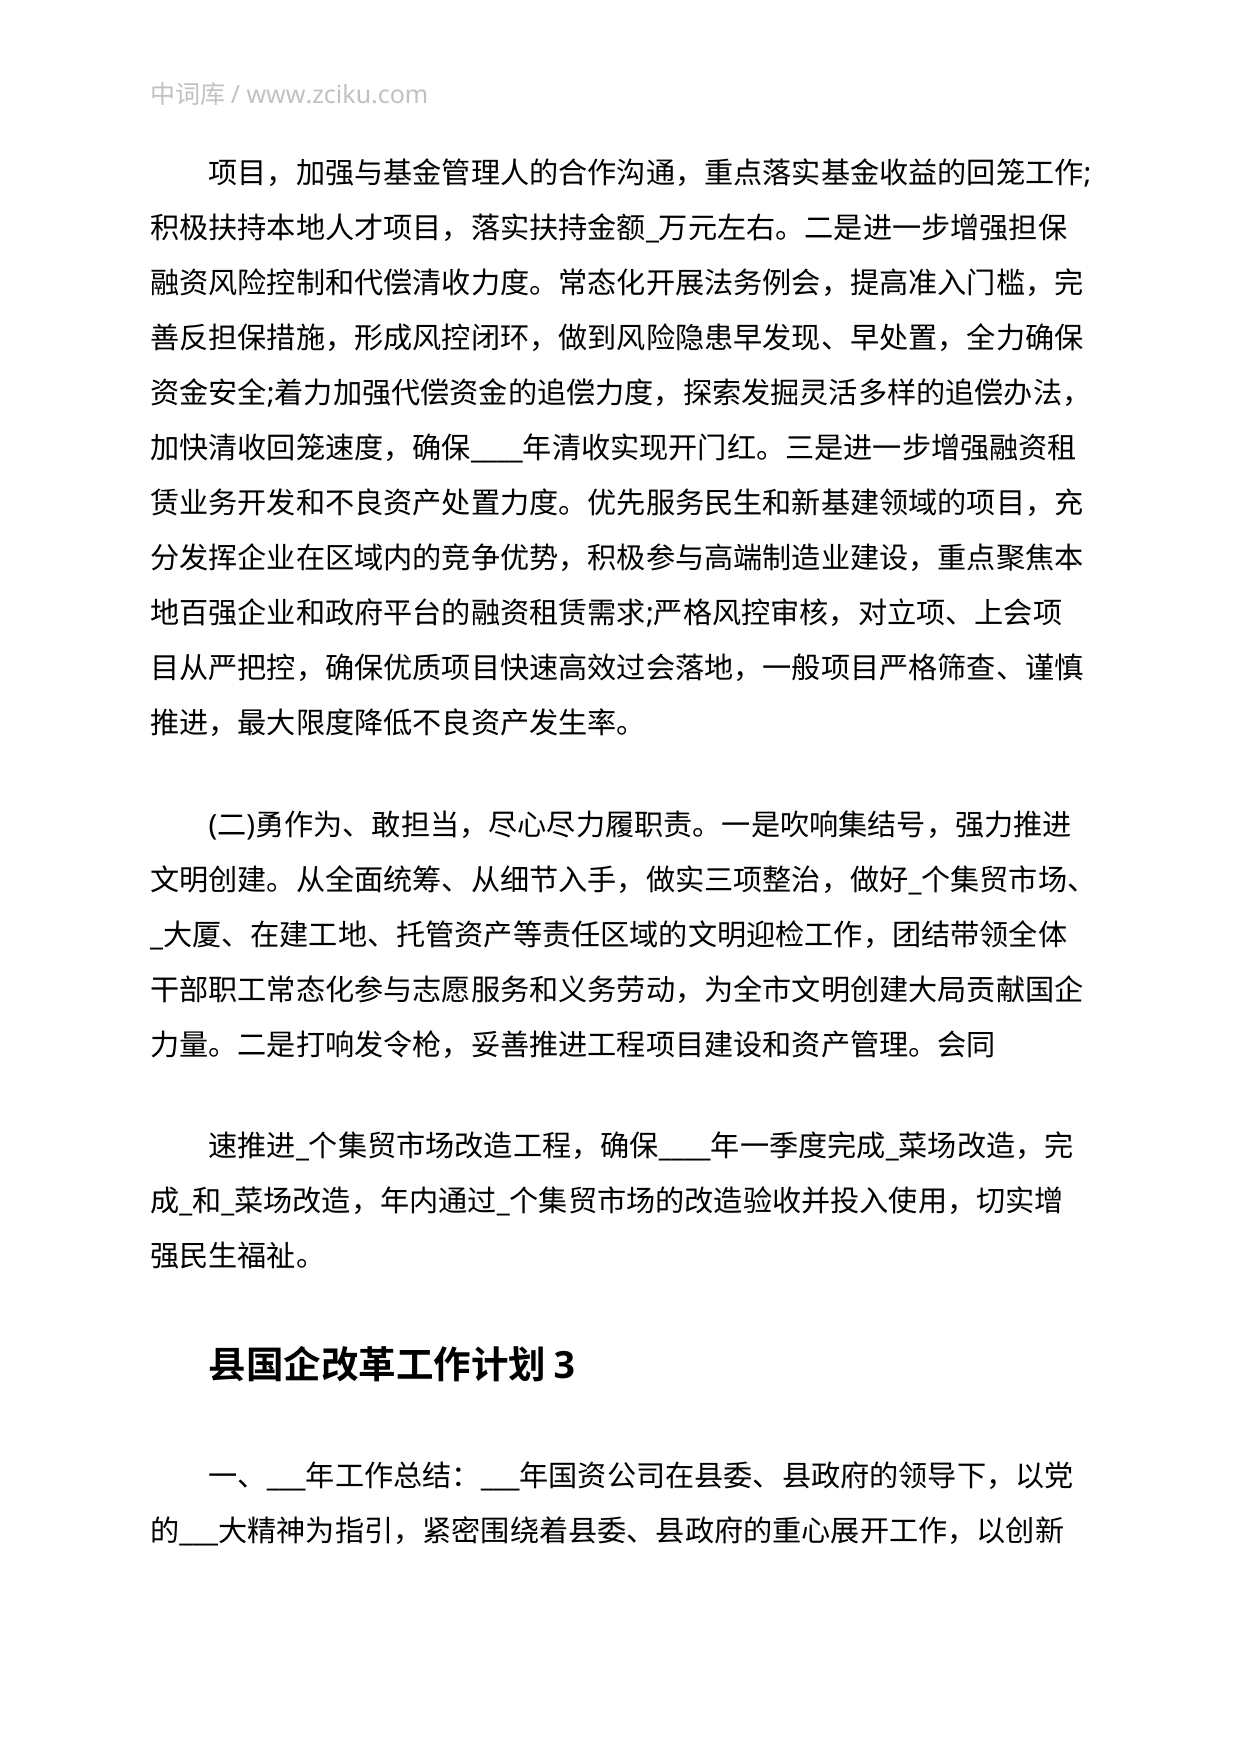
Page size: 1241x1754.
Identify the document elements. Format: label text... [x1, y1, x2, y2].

text 项目，加强与基金管理人的合作沟通，重点落实基金收益的回笼工作;积极扶持本地人才项目，落实扶持金额_万元左右。二是进一步增强担保融资风险控制和代偿清收力度。常态化开展法务例会，提高准入门槛，完善反担保措施，形成风控闭环，做到风险隐患早发现、早处置，全力确保资金安全;着力加强代偿资金的追偿力度，探索发掘灵活多样的追偿办法，加快清收回笼速度，确保____年清收实现开门红。三是进一步增强融资租赁业务开发和不良资产处置力度。优先服务民生和新基建领域的项目，充分发挥企业在区域内的竞争优势，积极参与高端制造业建设，重点聚焦本地百强企业和政府平台的融资租赁需求;严格风控审核，对立项、上会项目从严把控，确保优质项目快速高效过会落地，一般项目严格筛查、谨慎推进，最大限度降低不良资产发生率。 [150, 150, 1090, 742]
text (二)勇作为、敢担当，尽心尽力履职责。一是吹响集结号，强力推进文明创建。从全面统筹、从细节入手，做实三项整治，做好_个集贸市场、_大厦、在建工地、托管资产等责任区域的文明迎检工作，团结带领全体干部职工常态化参与志愿服务和义务劳动，为全市文明创建大局贡献国企力量。二是打响发令枪，妥善推进工程项目建设和资产管理。会同 [150, 801, 1090, 1063]
text 县国企改革工作计划3 [150, 1335, 1090, 1389]
text 速推进_个集贸市场改造工程，确保____年一季度完成_菜场改造，完成_和_菜场改造，年内通过_个集贸市场的改造验收并投入使用，切实增强民生福祉。 [150, 1123, 1090, 1275]
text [150, 1452, 1090, 1550]
